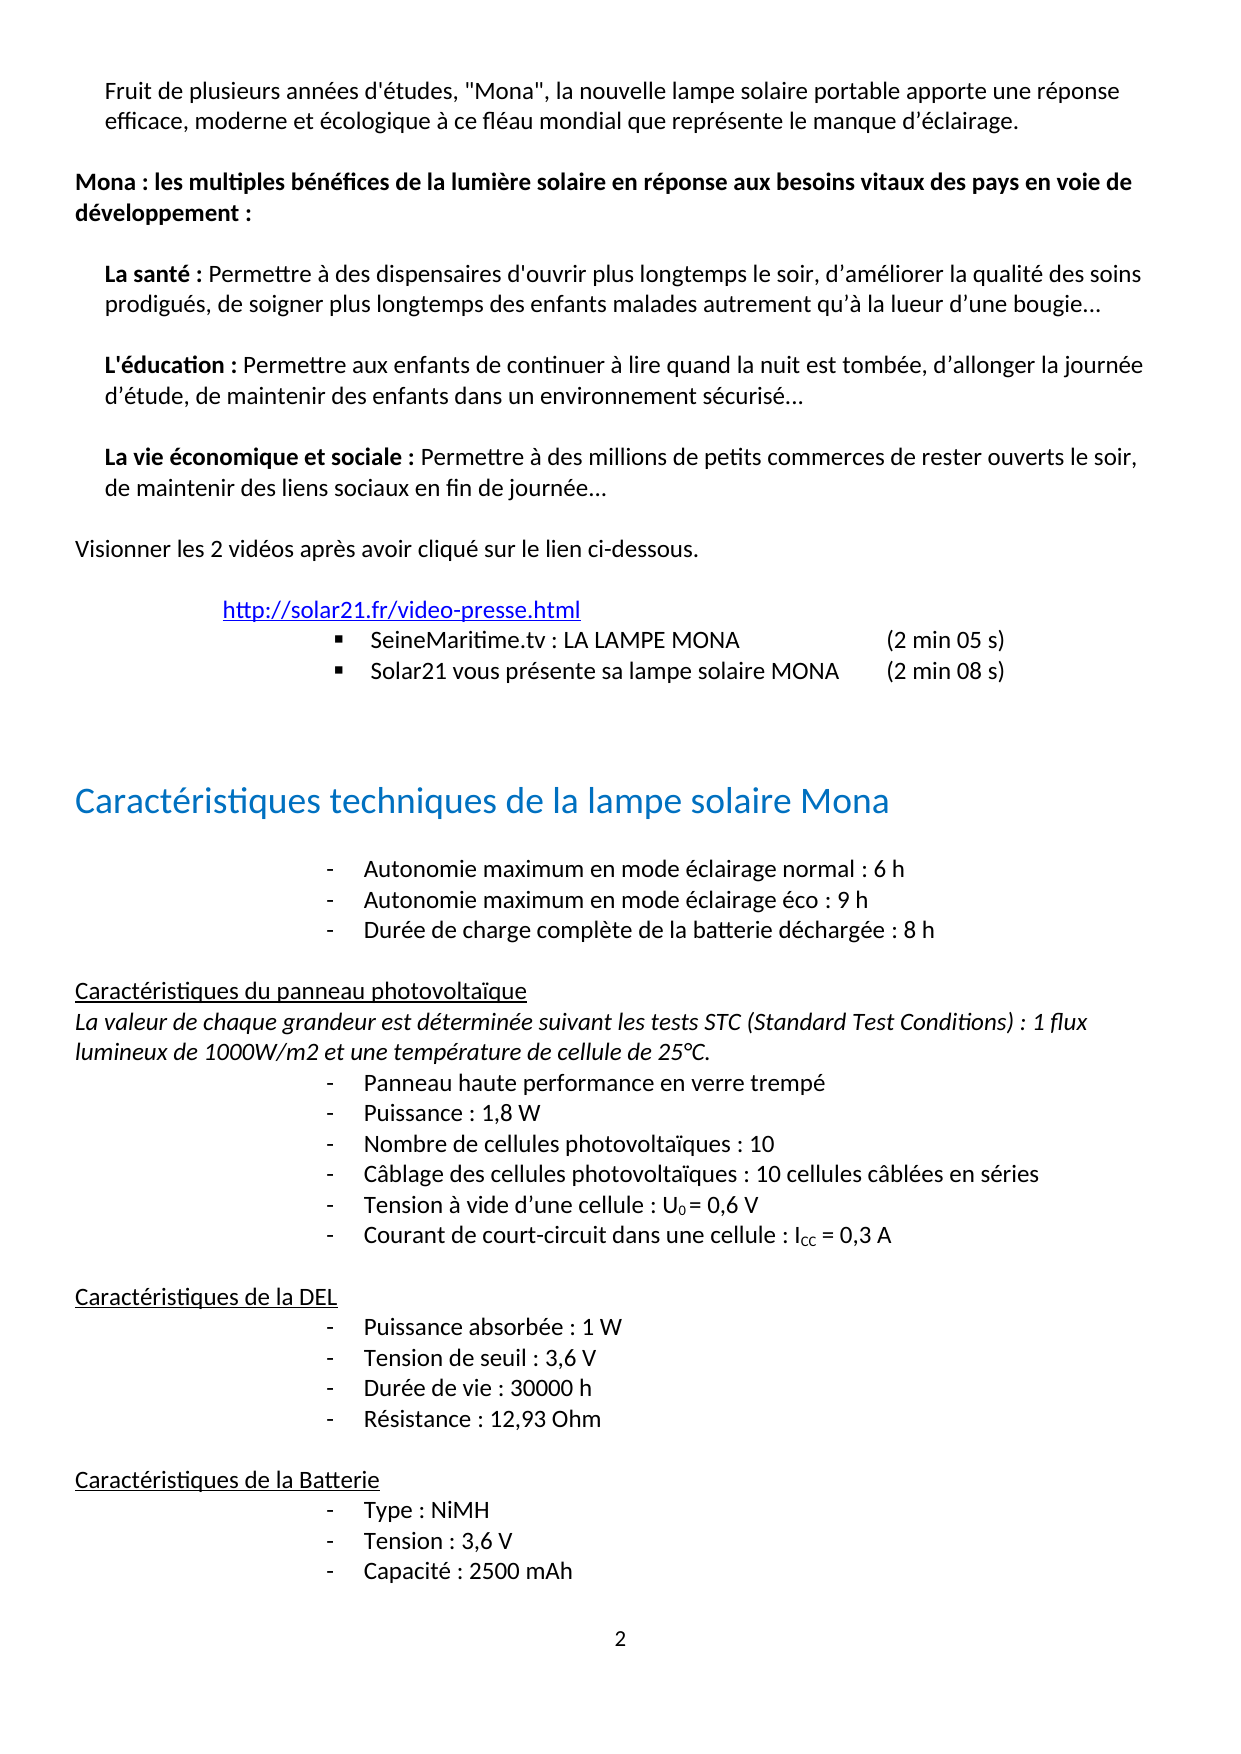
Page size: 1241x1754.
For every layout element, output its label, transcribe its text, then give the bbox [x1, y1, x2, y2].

text La santé : Permettre à des dispensaires d'ouvrir plus longtemps le soir, d’améliorer la qualité des soins prodigués, de soigner plus longtemps des enfants malades autrement qu’à la lueur d’une bougie... [104, 258, 1165, 319]
list Autonomie maximum en mode éclairage éco : 9 h [326, 884, 1165, 914]
list Courant de court-circuit dans une cellule : ICC = 0,3 A [326, 1219, 1165, 1250]
text Fruit de plusieurs années d'études, "Mona", la nouvelle lampe solaire portable apporte une réponse efficace, moderne et écologique à ce fléau mondial que représente le manque d’éclairage. [104, 75, 1165, 136]
list Type : NiMH [326, 1494, 1165, 1525]
text Caractéristiques de la Batterie [75, 1464, 1165, 1494]
text Caractéristiques du panneau photovoltaïque [75, 975, 1165, 1006]
list Câblage des cellules photovoltaïques : 10 cellules câblées en séries [326, 1158, 1165, 1189]
list Tension de seuil : 3,6 V [326, 1342, 1165, 1372]
text Caractéristiques techniques de la lampe solaire Mona [75, 777, 1165, 823]
list Puissance : 1,8 W [326, 1097, 1165, 1128]
text Mona : les multiples bénéfices de la lumière solaire en réponse aux besoins vitaux des pays en voie de développement : [75, 167, 1165, 228]
list Capacité : 2500 mAh [326, 1555, 1165, 1586]
text http://solar21.fr/video-presse.html [149, 594, 1165, 624]
list Autonomie maximum en mode éclairage normal : 6 h [326, 853, 1165, 884]
text Visionner les 2 vidéos après avoir cliqué sur le lien ci-dessous. [75, 533, 1165, 563]
list Résistance : 12,93 Ohm [326, 1403, 1165, 1433]
list Durée de vie : 30000 h [326, 1372, 1165, 1403]
text La vie économique et sociale : Permettre à des millions de petits commerces de rester ouverts le soir, de maintenir des liens sociaux en fin de journée... [104, 441, 1165, 502]
text L'éducation : Permettre aux enfants de continuer à lire quand la nuit est tombée, d’allonger la journée d’étude, de maintenir des enfants dans un environnement sécurisé... [104, 350, 1165, 411]
list Puissance absorbée : 1 W [326, 1311, 1165, 1342]
list Panneau haute performance en verre trempé [326, 1067, 1165, 1097]
text Caractéristiques de la DEL [75, 1281, 1165, 1311]
list SeineMaritime.tv : LA LAMPE MONA (2 min 05 s) [333, 624, 1165, 655]
list Durée de charge complète de la batterie déchargée : 8 h [326, 914, 1165, 945]
list Nombre de cellules photovoltaïques : 10 [326, 1128, 1165, 1158]
list Solar21 vous présente sa lampe solaire MONA (2 min 08 s) [333, 655, 1165, 685]
list Tension à vide d’une cellule : U0 = 0,6 V [326, 1189, 1165, 1219]
list Tension : 3,6 V [326, 1525, 1165, 1555]
text La valeur de chaque grandeur est déterminée suivant les tests STC (Standard Test Conditions) : 1 flux lumineux de 1000W/m2 et une température de cellule de 25°C. [75, 1006, 1165, 1067]
